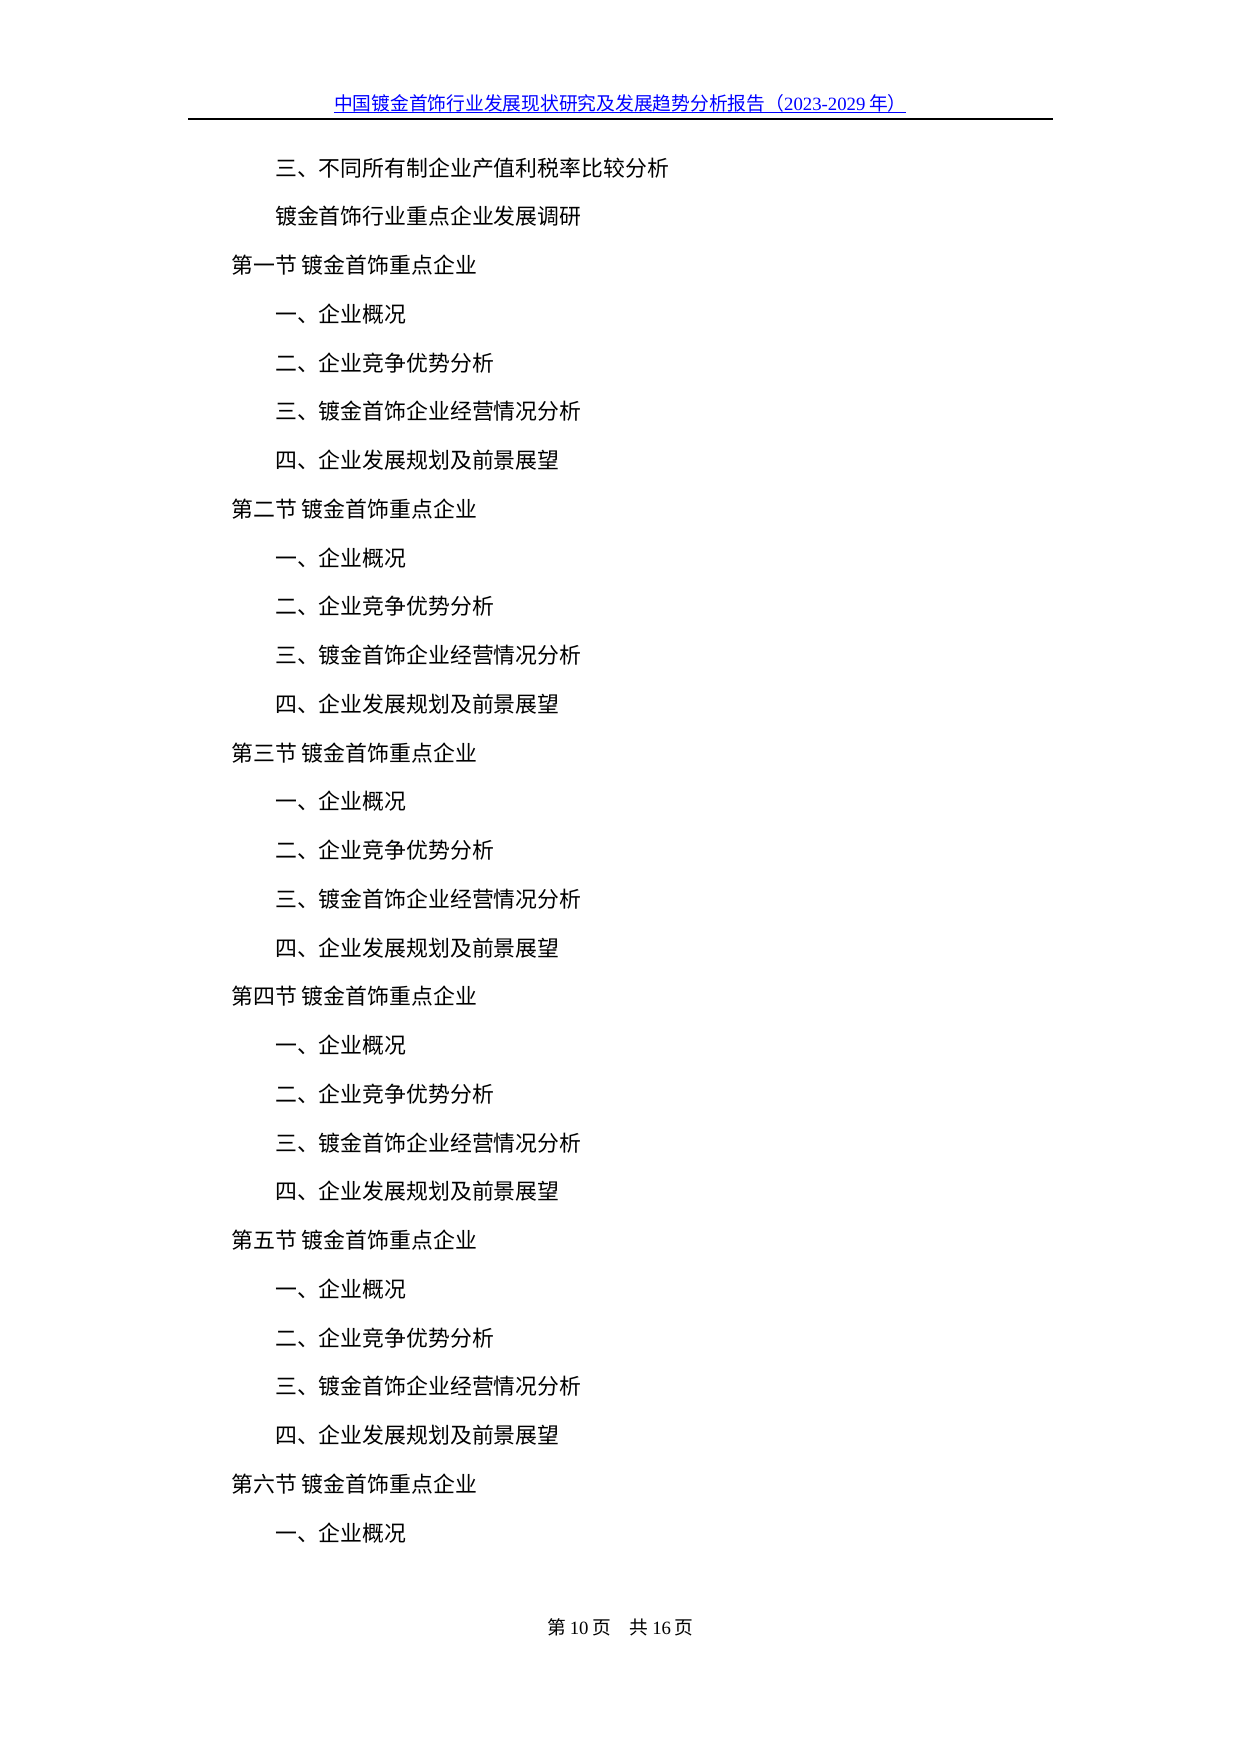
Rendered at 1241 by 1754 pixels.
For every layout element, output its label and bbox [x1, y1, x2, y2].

text [187, 150, 1053, 1548]
